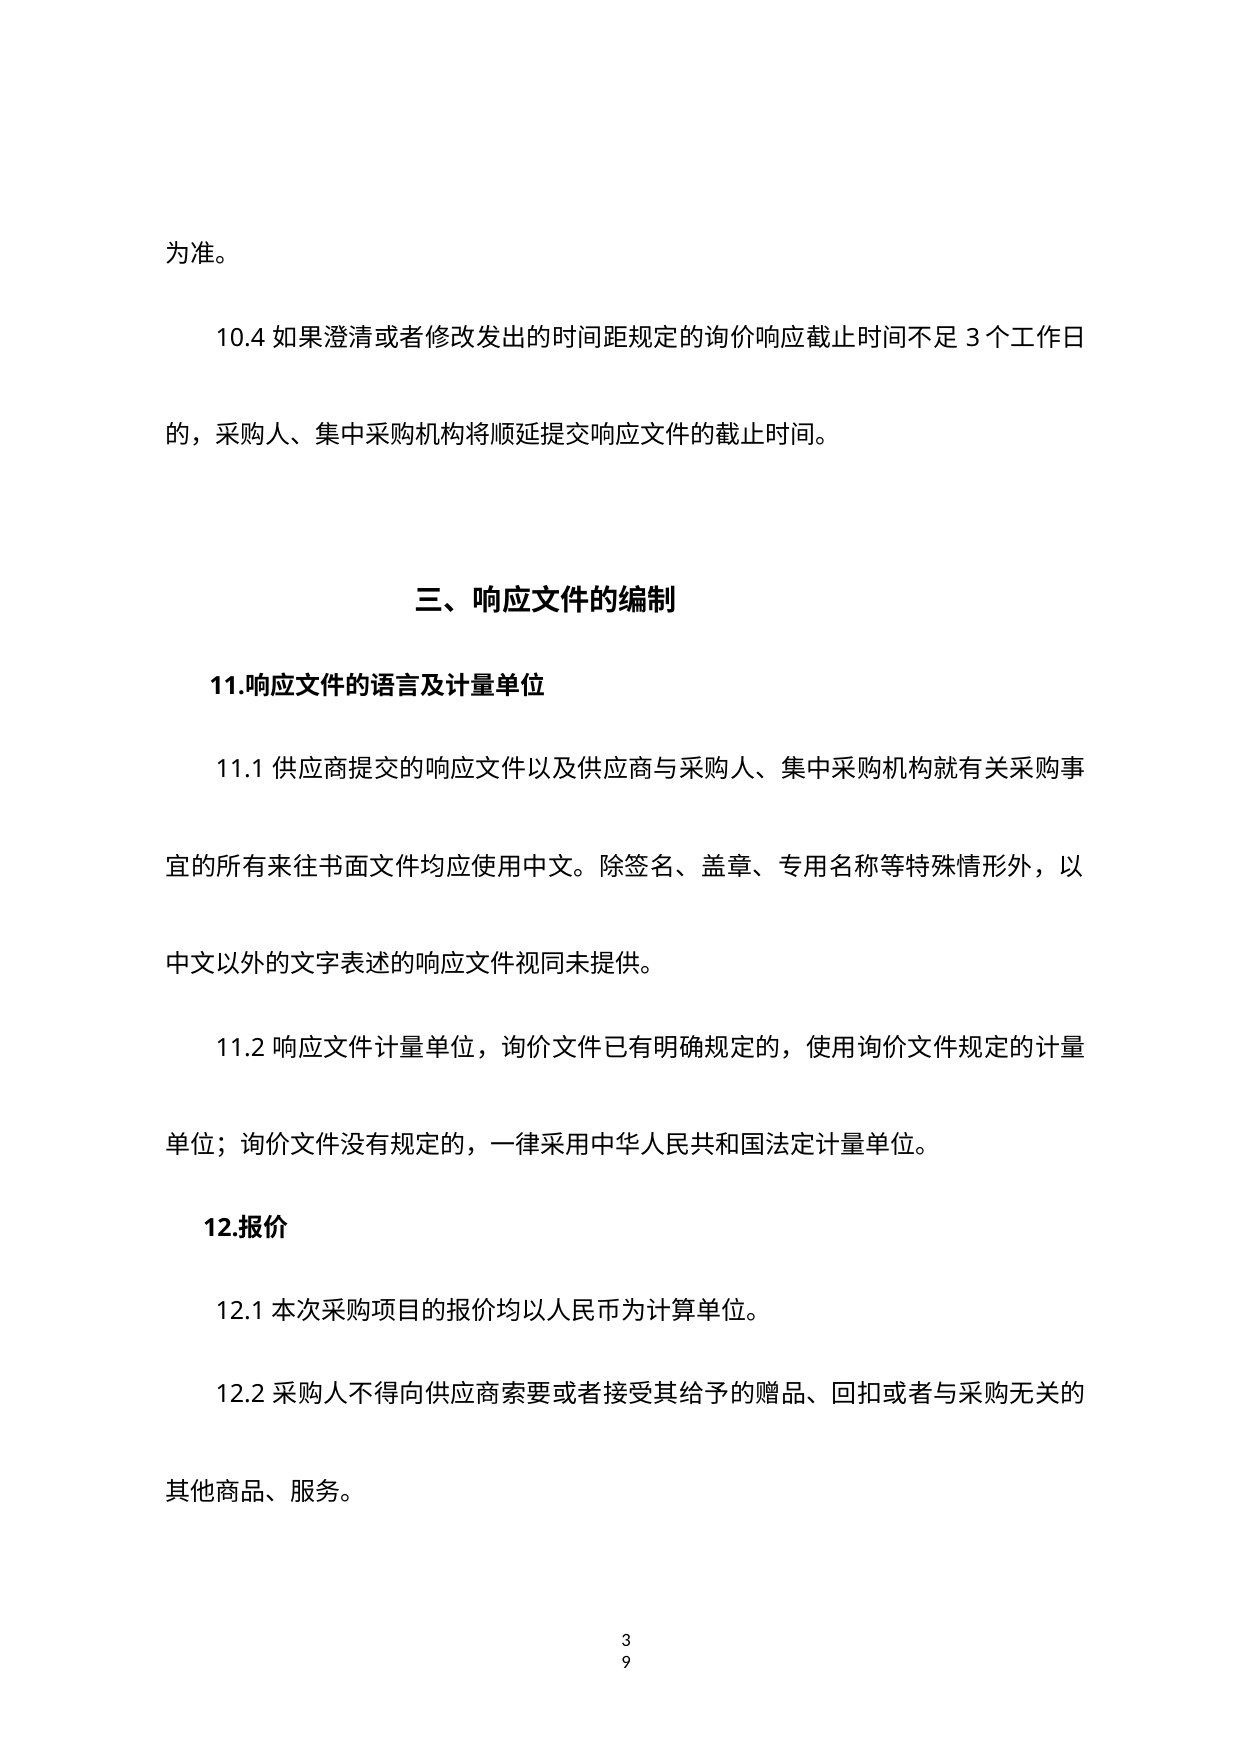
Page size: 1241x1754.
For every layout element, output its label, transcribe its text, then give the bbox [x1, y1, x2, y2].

text 三、响应文件的编制 [165, 565, 1087, 630]
text 11.1 供应商提交的响应文件以及供应商与采购人、集中采购机构就有关采购事宜的所有来往书面文件均应使用中文。除签名、盖章、专用名称等特殊情形外，以中文以外的文字表述的响应文件视同未提供。 [165, 734, 1087, 994]
text 12.2 采购人不得向供应商索要或者接受其给予的赠品、回扣或者与采购无关的其他商品、服务。 [165, 1359, 1087, 1522]
text 12.1 本次采购项目的报价均以人民币为计算单位。 [165, 1276, 1087, 1341]
text 12.报价 [203, 1193, 1087, 1258]
text 11.响应文件的语言及计量单位 [165, 651, 1087, 716]
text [165, 219, 1087, 284]
text 11.2 响应文件计量单位，询价文件已有明确规定的，使用询价文件规定的计量单位；询价文件没有规定的，一律采用中华人民共和国法定计量单位。 [165, 1013, 1087, 1175]
text 10.4 如果澄清或者修改发出的时间距规定的询价响应截止时间不足3个工作日的，采购人、集中采购机构将顺延提交响应文件的截止时间。 [165, 303, 1087, 465]
